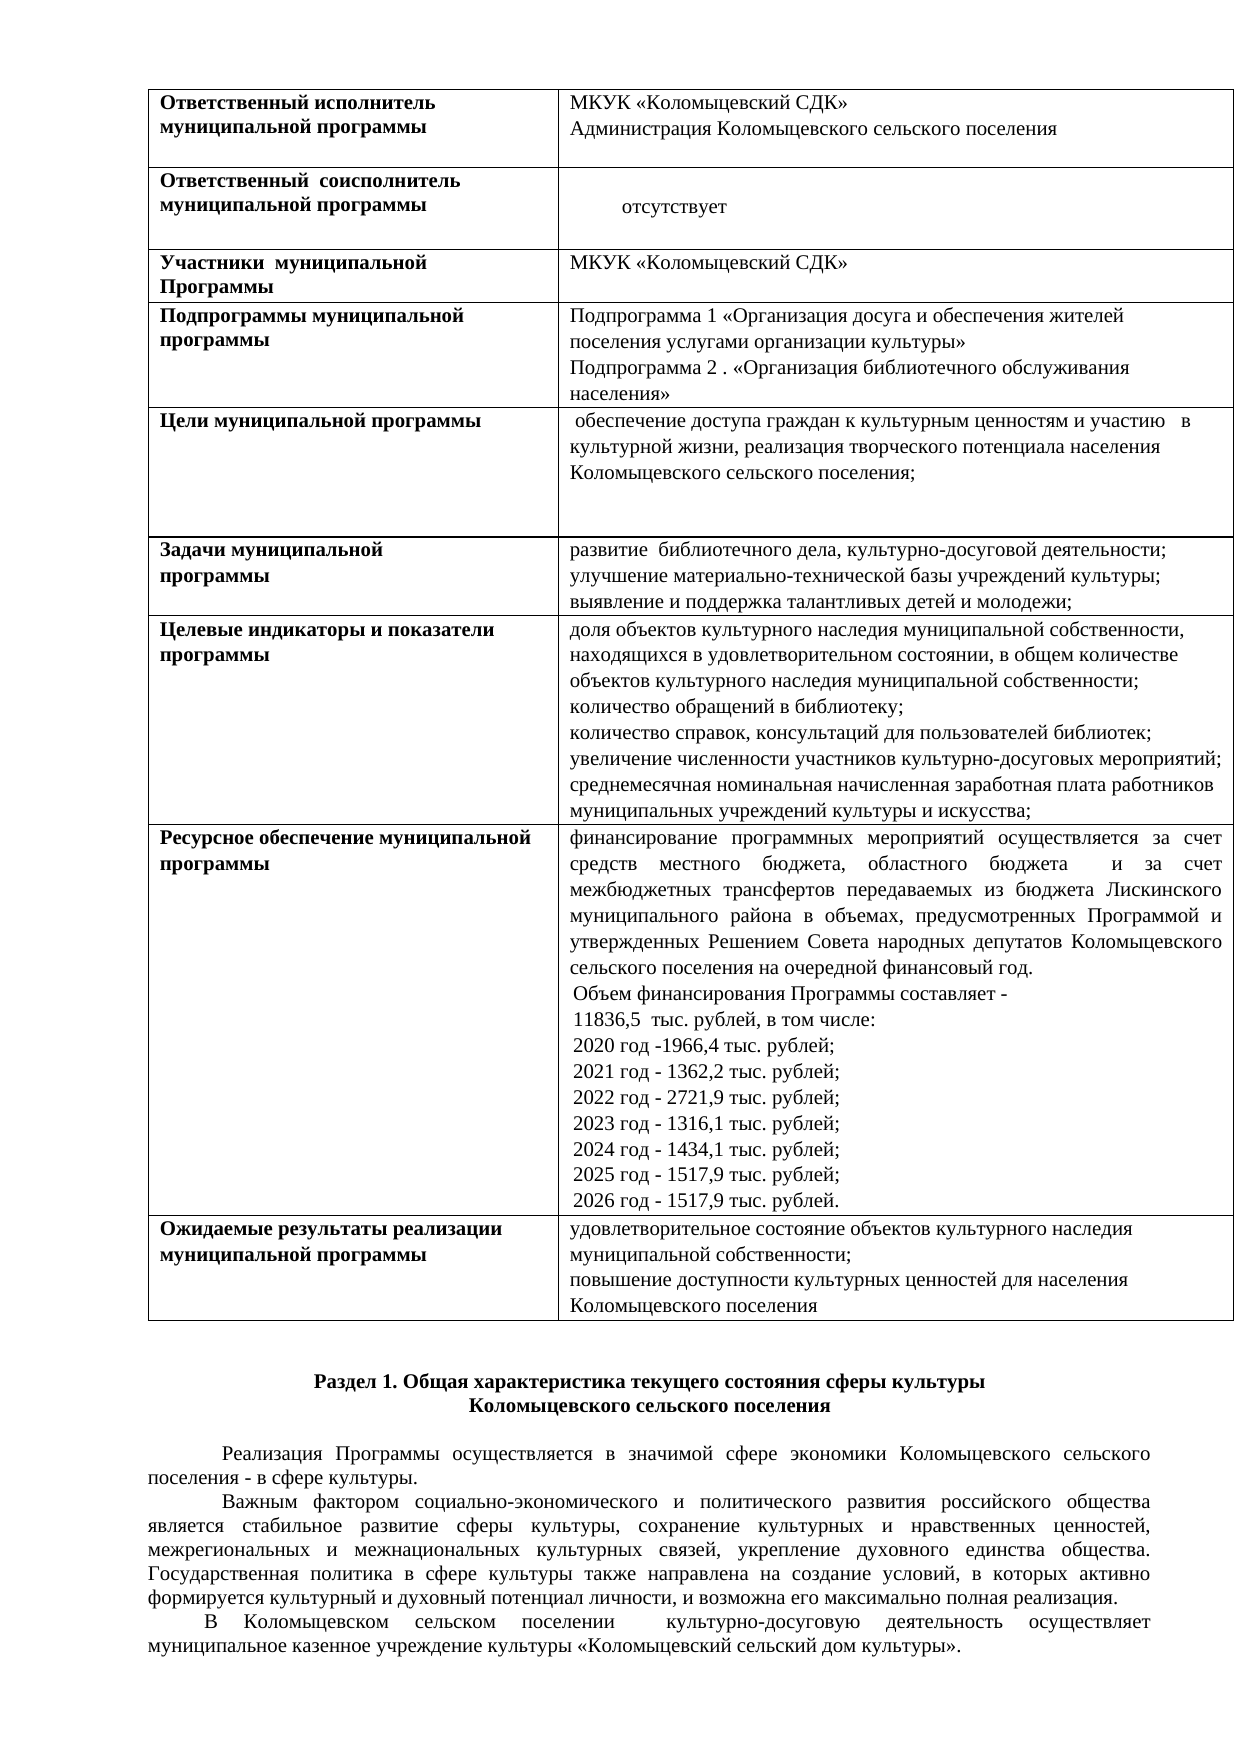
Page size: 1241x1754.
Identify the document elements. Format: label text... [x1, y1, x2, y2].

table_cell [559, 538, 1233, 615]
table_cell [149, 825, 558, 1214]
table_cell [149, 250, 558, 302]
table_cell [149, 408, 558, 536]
text Раздел 1. Общая характеристика текущего состояния сферы культуры [148, 1369, 1152, 1393]
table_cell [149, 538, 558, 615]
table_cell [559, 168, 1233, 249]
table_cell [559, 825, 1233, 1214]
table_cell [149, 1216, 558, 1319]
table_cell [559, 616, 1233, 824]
text Коломыцевского сельского поселения [148, 1393, 1152, 1417]
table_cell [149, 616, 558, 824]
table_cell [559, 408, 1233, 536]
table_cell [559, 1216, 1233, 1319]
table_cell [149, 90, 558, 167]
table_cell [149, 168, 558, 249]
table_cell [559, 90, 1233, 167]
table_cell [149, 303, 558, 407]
text В Коломыцевском сельском поселении культурно-досуговую деятельность осуществляет муниципальное казенное учреждение культуры «Коломыцевский сельский дом культуры». [148, 1609, 1152, 1657]
text Реализация Программы осуществляется в значимой сфере экономики Коломыцевского сельского поселения - в сфере культуры. [148, 1441, 1152, 1489]
text Важным фактором социально-экономического и политического развития российского общества является стабильное развитие сферы культуры, сохранение культурных и нравственных ценностей, межрегиональных и межнациональных культурных связей, укрепление духовного единства общества. Государственная политика в сфере культуры также направлена на создание условий, в которых активно формируется культурный и духовный потенциал личности, и возможна его максимально полная реализация. [148, 1489, 1152, 1609]
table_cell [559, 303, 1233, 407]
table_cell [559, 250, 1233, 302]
